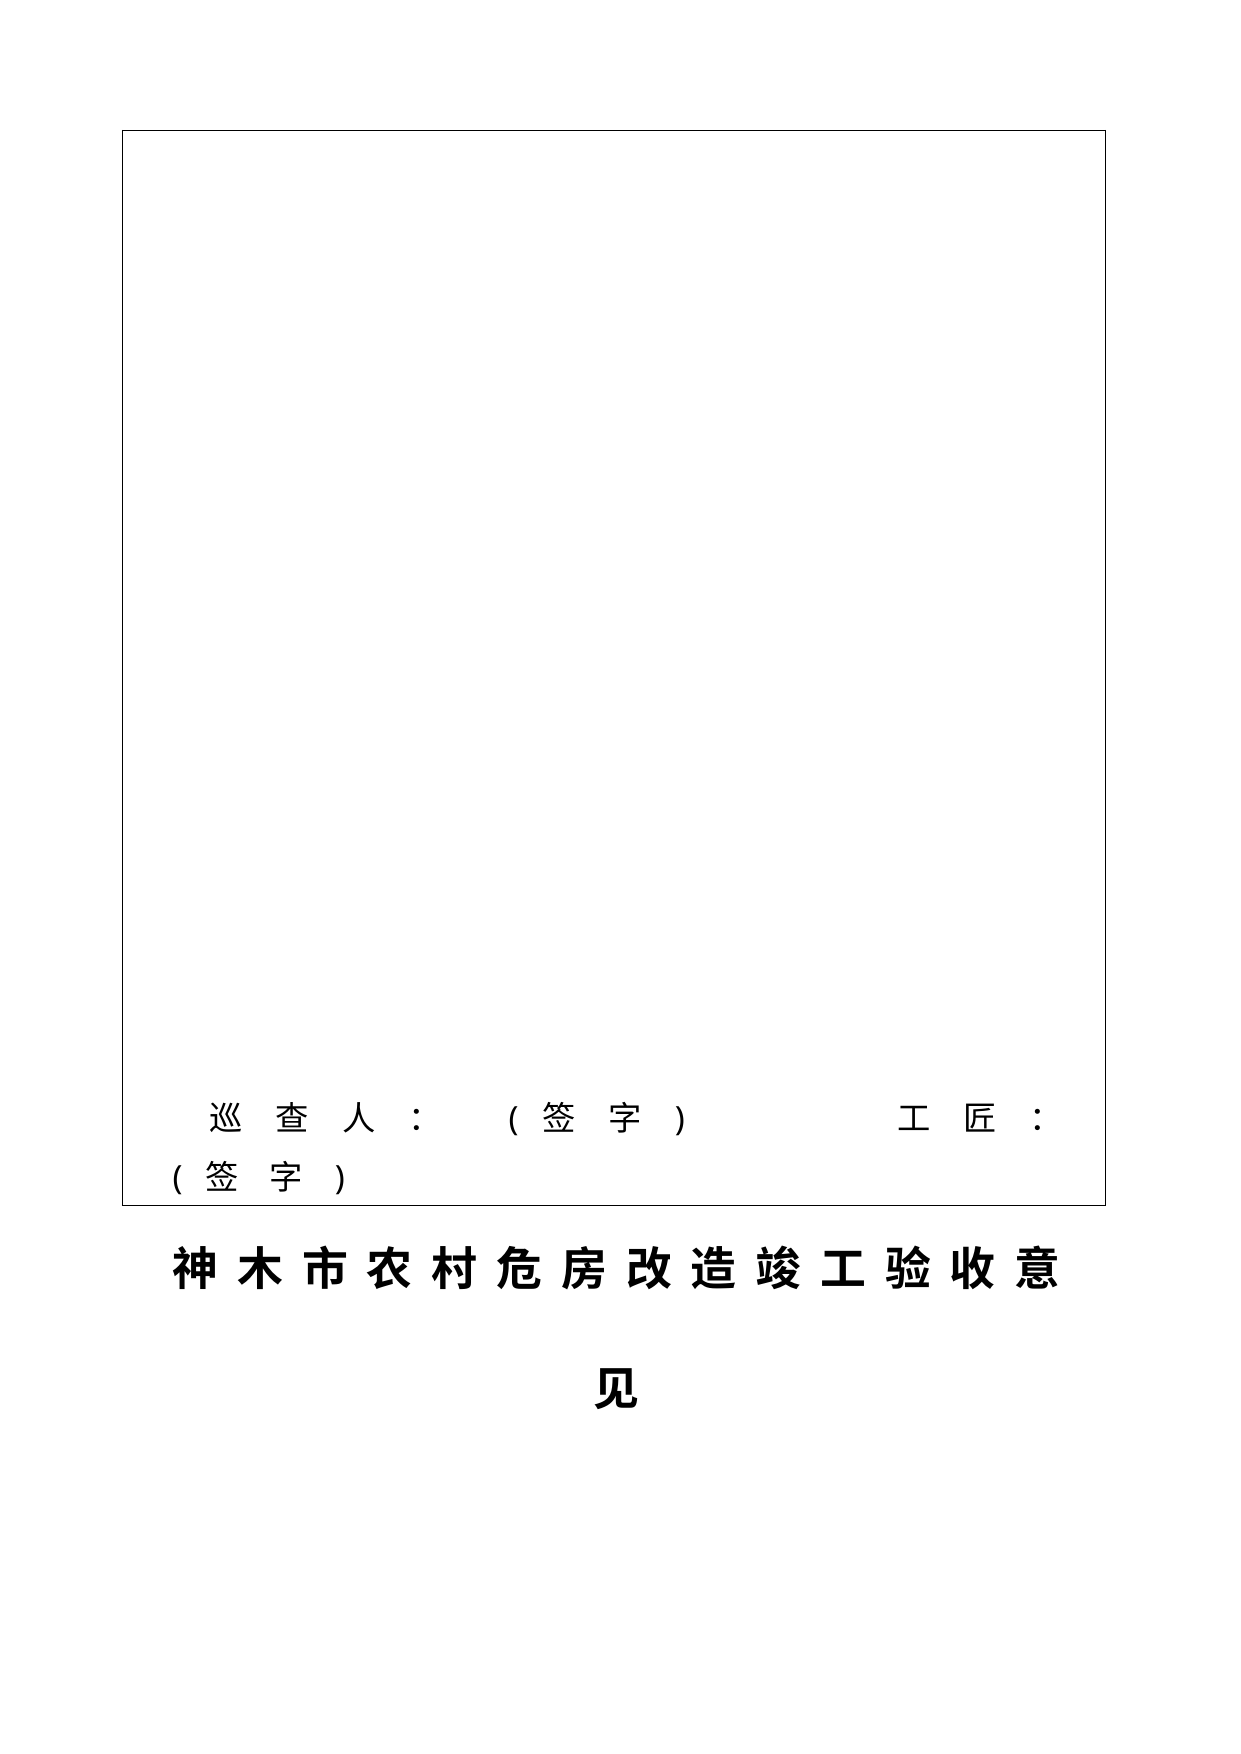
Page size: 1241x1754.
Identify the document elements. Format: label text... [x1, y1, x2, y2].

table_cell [123, 131, 1105, 1205]
text 神木市农村危房改造竣工验收意见 [172, 1206, 1079, 1445]
